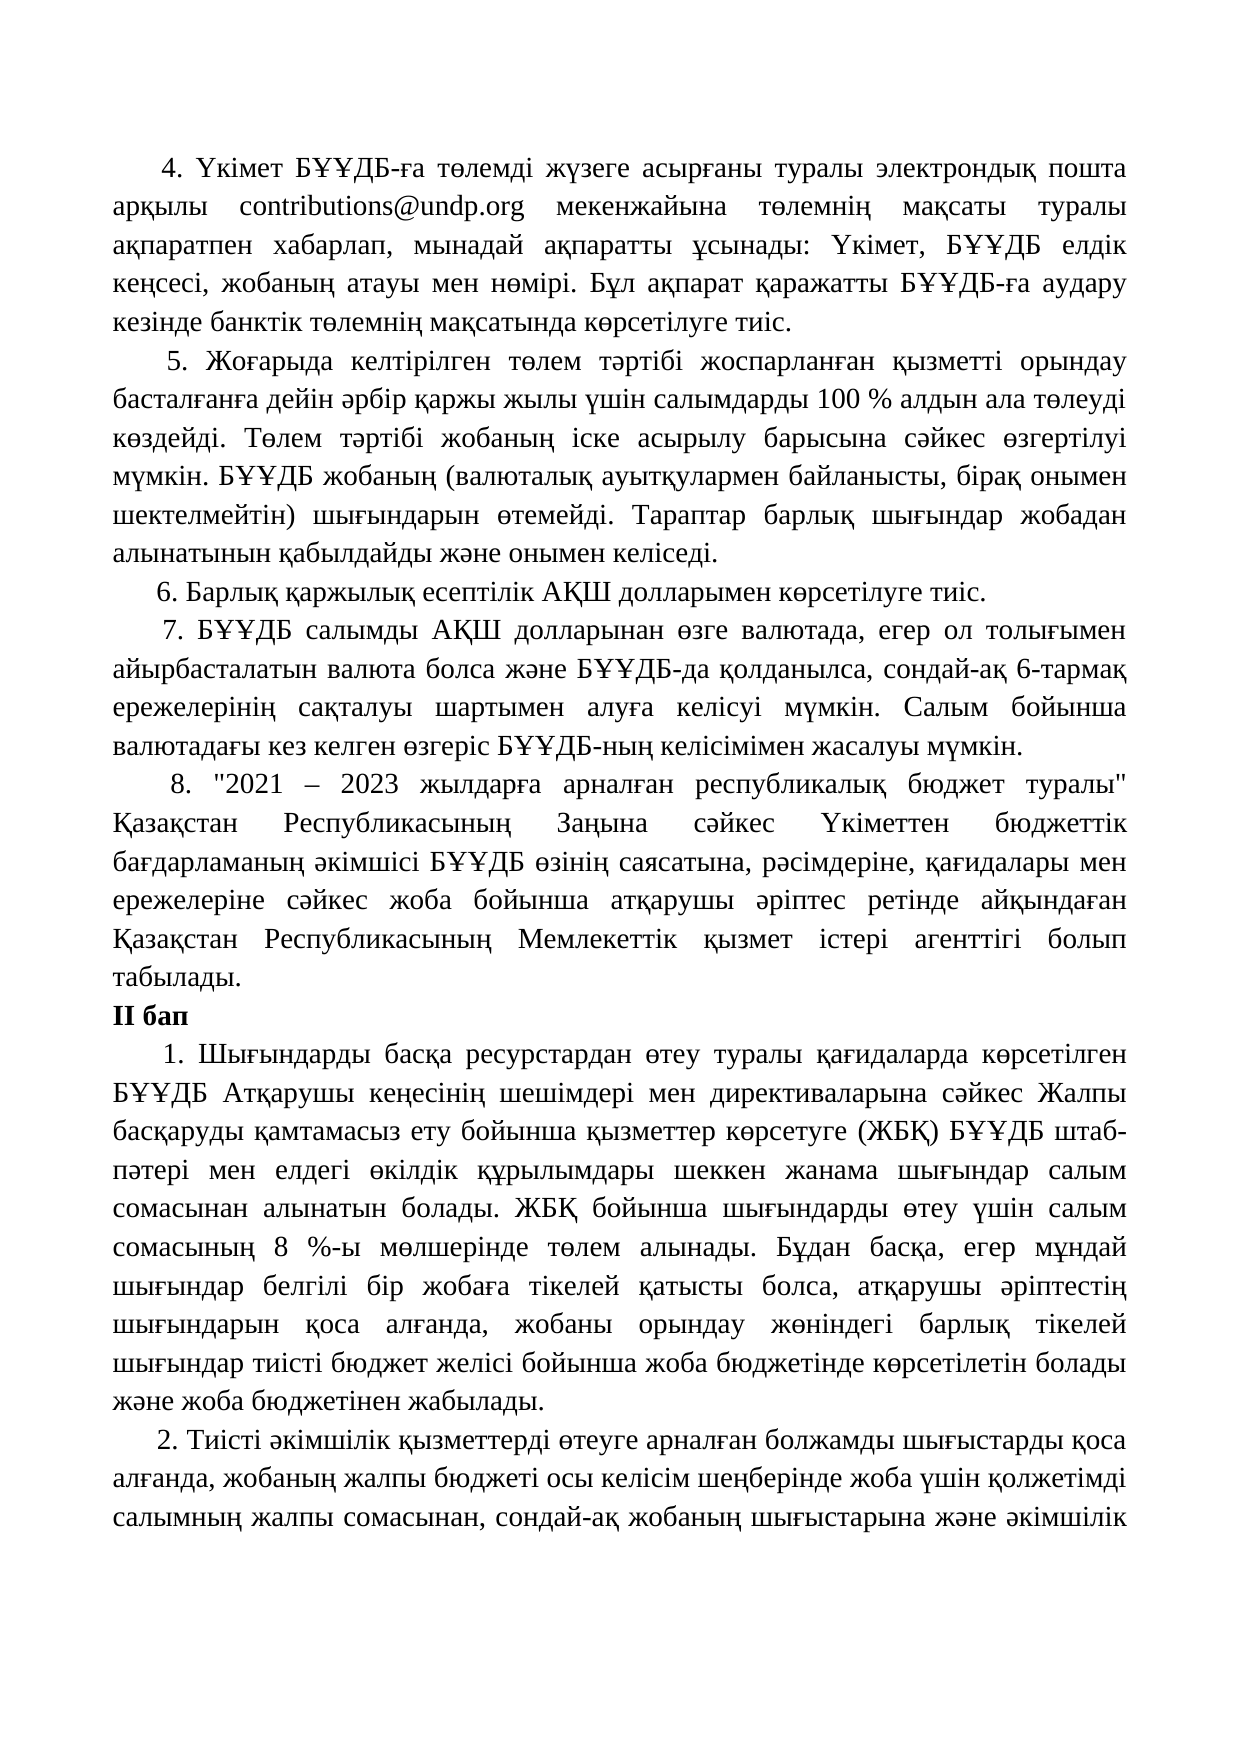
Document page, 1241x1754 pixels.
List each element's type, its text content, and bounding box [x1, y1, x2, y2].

text 1. Шығындарды басқа ресурстардан өтеу туралы қағидаларда көрсетілген БҰҰДБ Атқарушы кеңесінің шешімдері мен директиваларына сәйкес Жалпы басқаруды қамтамасыз ету бойынша қызметтер көрсетуге (ЖБҚ) БҰҰДБ штаб-пәтері мен елдегі өкілдік құрылымдары шеккен жанама шығындар салым сомасынан алынатын болады. ЖБҚ бойынша шығындарды өтеу үшін салым сомасының 8 %-ы мөлшерінде төлем алынады. Бұдан басқа, егер мұндай шығындар белгілі бір жобаға тікелей қатысты болса, атқарушы әріптестің шығындарын қоса алғанда, жобаны орындау жөніндегі барлық тікелей шығындар тиісті бюджет желісі бойынша жоба бюджетінде көрсетілетін болады және жоба бюджетінен жабылады. [112, 1036, 1128, 1417]
text 8. "2021 – 2023 жылдарға арналған республикалық бюджет туралы" Қазақстан Республикасының Заңына сәйкес Үкіметтен бюджеттік бағдарламаның әкімшісі БҰҰДБ өзінің саясатына, рәсімдеріне, қағидалары мен ережелеріне сәйкес жоба бойынша атқарушы әріптес ретінде айқындаған Қазақстан Республикасының Мемлекеттік қызмет істері агенттігі болып табылады. [112, 767, 1128, 993]
text 6. Барлық қаржылық есептілік АҚШ долларымен көрсетілуге тиіс. [112, 574, 1128, 607]
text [112, 1422, 1128, 1532]
text II бап [112, 998, 1128, 1031]
text 7. БҰҰДБ салымды АҚШ долларынан өзге валютада, егер ол толығымен айырбасталатын валюта болса және БҰҰДБ-да қолданылса, сондай-ақ 6-тармақ ережелерінің сақталуы шартымен алуға келісуі мүмкін. Салым бойынша валютадағы кез келген өзгеріс БҰҰДБ-ның келісімімен жасалуы мүмкін. [112, 612, 1128, 762]
text 5. Жоғарыда келтірілген төлем тәртібі жоспарланған қызметті орындау басталғанға дейін әрбір қаржы жылы үшін салымдарды 100 % алдын ала төлеуді көздейді. Төлем тәртібі жобаның іске асырылу барысына сәйкес өзгертілуі мүмкін. БҰҰДБ жобаның (валюталық ауытқулармен байланысты, бірақ онымен шектелмейтін) шығындарын өтемейді. Тараптар барлық шығындар жобадан алынатынын қабылдайды және онымен келіседі. [112, 343, 1128, 569]
text 4. Үкімет БҰҰДБ-ға төлемді жүзеге асырғаны туралы электрондық пошта арқылы contributions@undp.org мекенжайына төлемнің мақсаты туралы ақпаратпен хабарлап, мынадай ақпаратты ұсынады: Үкімет, БҰҰДБ елдік кеңсесі, жобаның атауы мен нөмірі. Бұл ақпарат қаражатты БҰҰДБ-ға аудару кезінде банктік төлемнің мақсатында көрсетілуге тиіс. [112, 150, 1128, 338]
